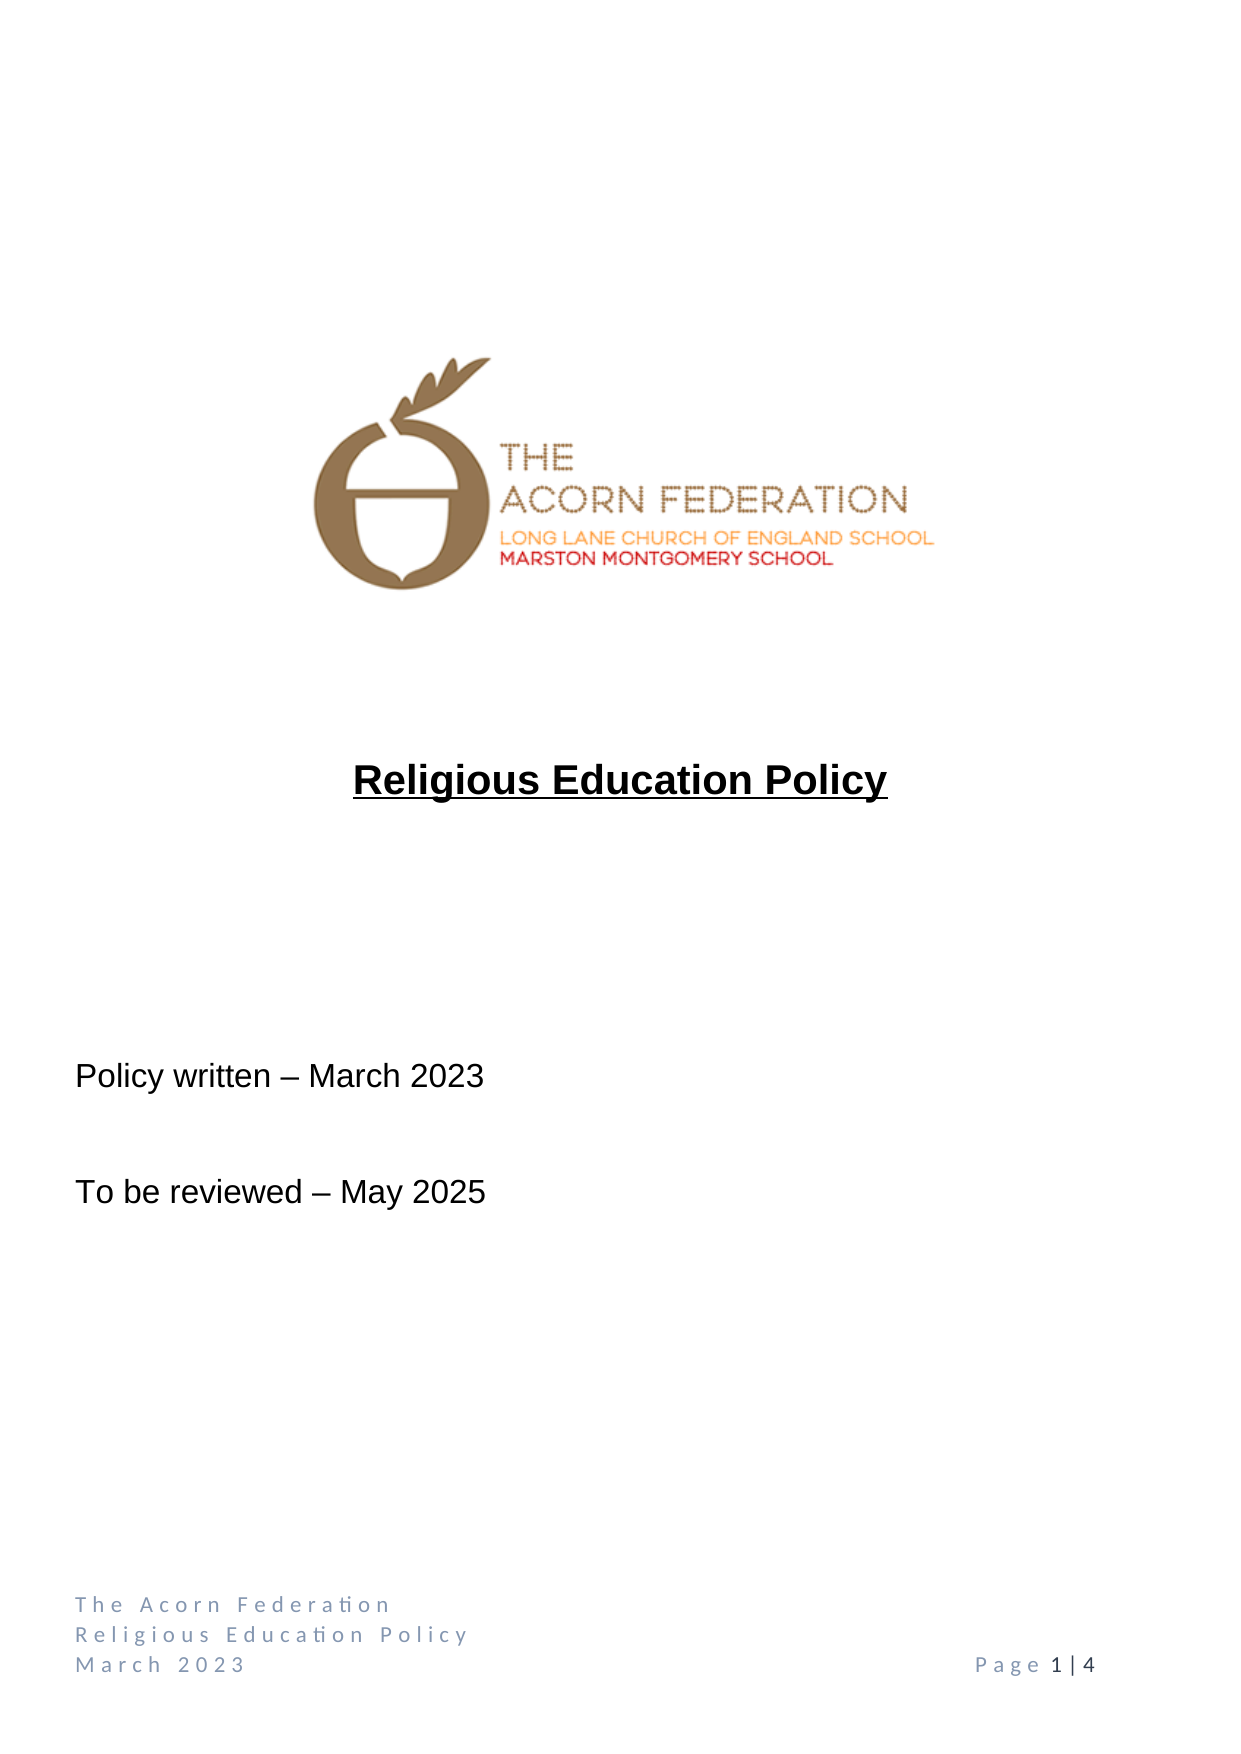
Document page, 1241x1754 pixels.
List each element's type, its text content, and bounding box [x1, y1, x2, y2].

text Religious Education Policy [75, 755, 1165, 803]
text To be reviewed – May 2025 [75, 1172, 1165, 1211]
text Policy written – March 2023 [75, 1056, 1165, 1095]
picture [301, 348, 939, 600]
